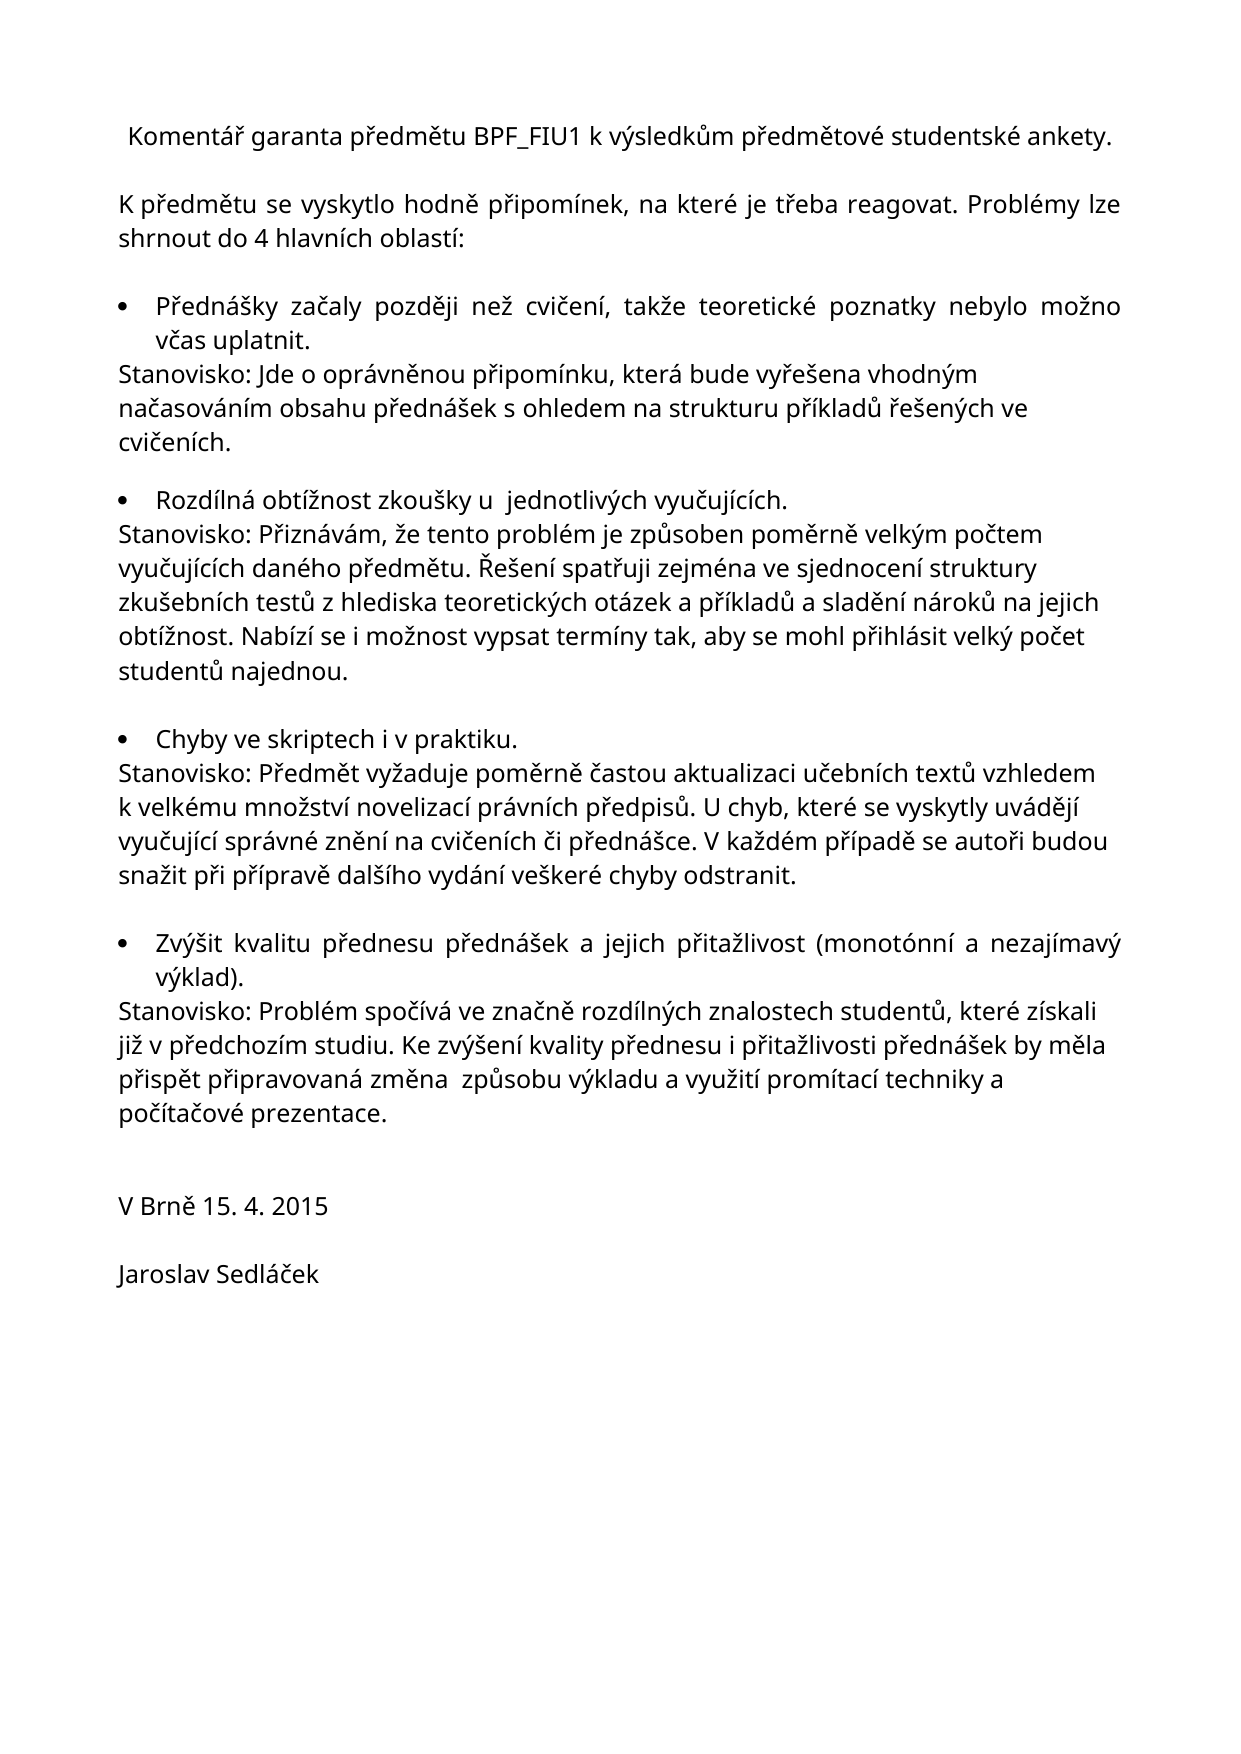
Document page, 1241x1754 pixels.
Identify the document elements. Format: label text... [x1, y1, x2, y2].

text Stanovisko: Problém spočívá ve značně rozdílných znalostech studentů, které získali již v předchozím studiu. Ke zvýšení kvality přednesu i přitažlivosti přednášek by měla přispět připravovaná změna způsobu výkladu a využití promítací techniky a počítačové prezentace. [118, 994, 1122, 1130]
text Jaroslav Sedláček [118, 1256, 1122, 1290]
list Zvýšit kvalitu přednesu přednášek a jejich přitažlivost (monotónní a nezajímavý výklad). [118, 926, 1122, 994]
text Stanovisko: Přiznávám, že tento problém je způsoben poměrně velkým počtem vyučujících daného předmětu. Řešení spatřuji zejména ve sjednocení struktury zkušebních testů z hlediska teoretických otázek a příkladů a sladění nároků na jejich obtížnost. Nabízí se i možnost vypsat termíny tak, aby se mohl přihlásit velký počet studentů najednou. [118, 517, 1122, 687]
text Stanovisko: Předmět vyžaduje poměrně častou aktualizaci učebních textů vzhledem k velkému množství novelizací právních předpisů. U chyb, které se vyskytly uvádějí vyučující správné znění na cvičeních či přednášce. V každém případě se autoři budou snažit při přípravě dalšího vydání veškeré chyby odstranit. [118, 755, 1122, 892]
text K předmětu se vyskytlo hodně připomínek, na které je třeba reagovat. Problémy lze shrnout do 4 hlavních oblastí: [118, 186, 1122, 254]
text V Brně 15. 4. 2015 [118, 1188, 1122, 1222]
list Rozdílná obtížnost zkoušky u jednotlivých vyučujících. [118, 483, 1122, 517]
list Chyby ve skriptech i v praktiku. [118, 721, 1122, 755]
list Přednášky začaly později než cvičení, takže teoretické poznatky nebylo možno včas uplatnit. [118, 288, 1122, 357]
text Stanovisko: Jde o oprávněnou připomínku, která bude vyřešena vhodným načasováním obsahu přednášek s ohledem na strukturu příkladů řešených ve cvičeních. [118, 357, 1122, 459]
text Komentář garanta předmětu BPF_FIU1 k výsledkům předmětové studentské ankety. [118, 118, 1122, 152]
